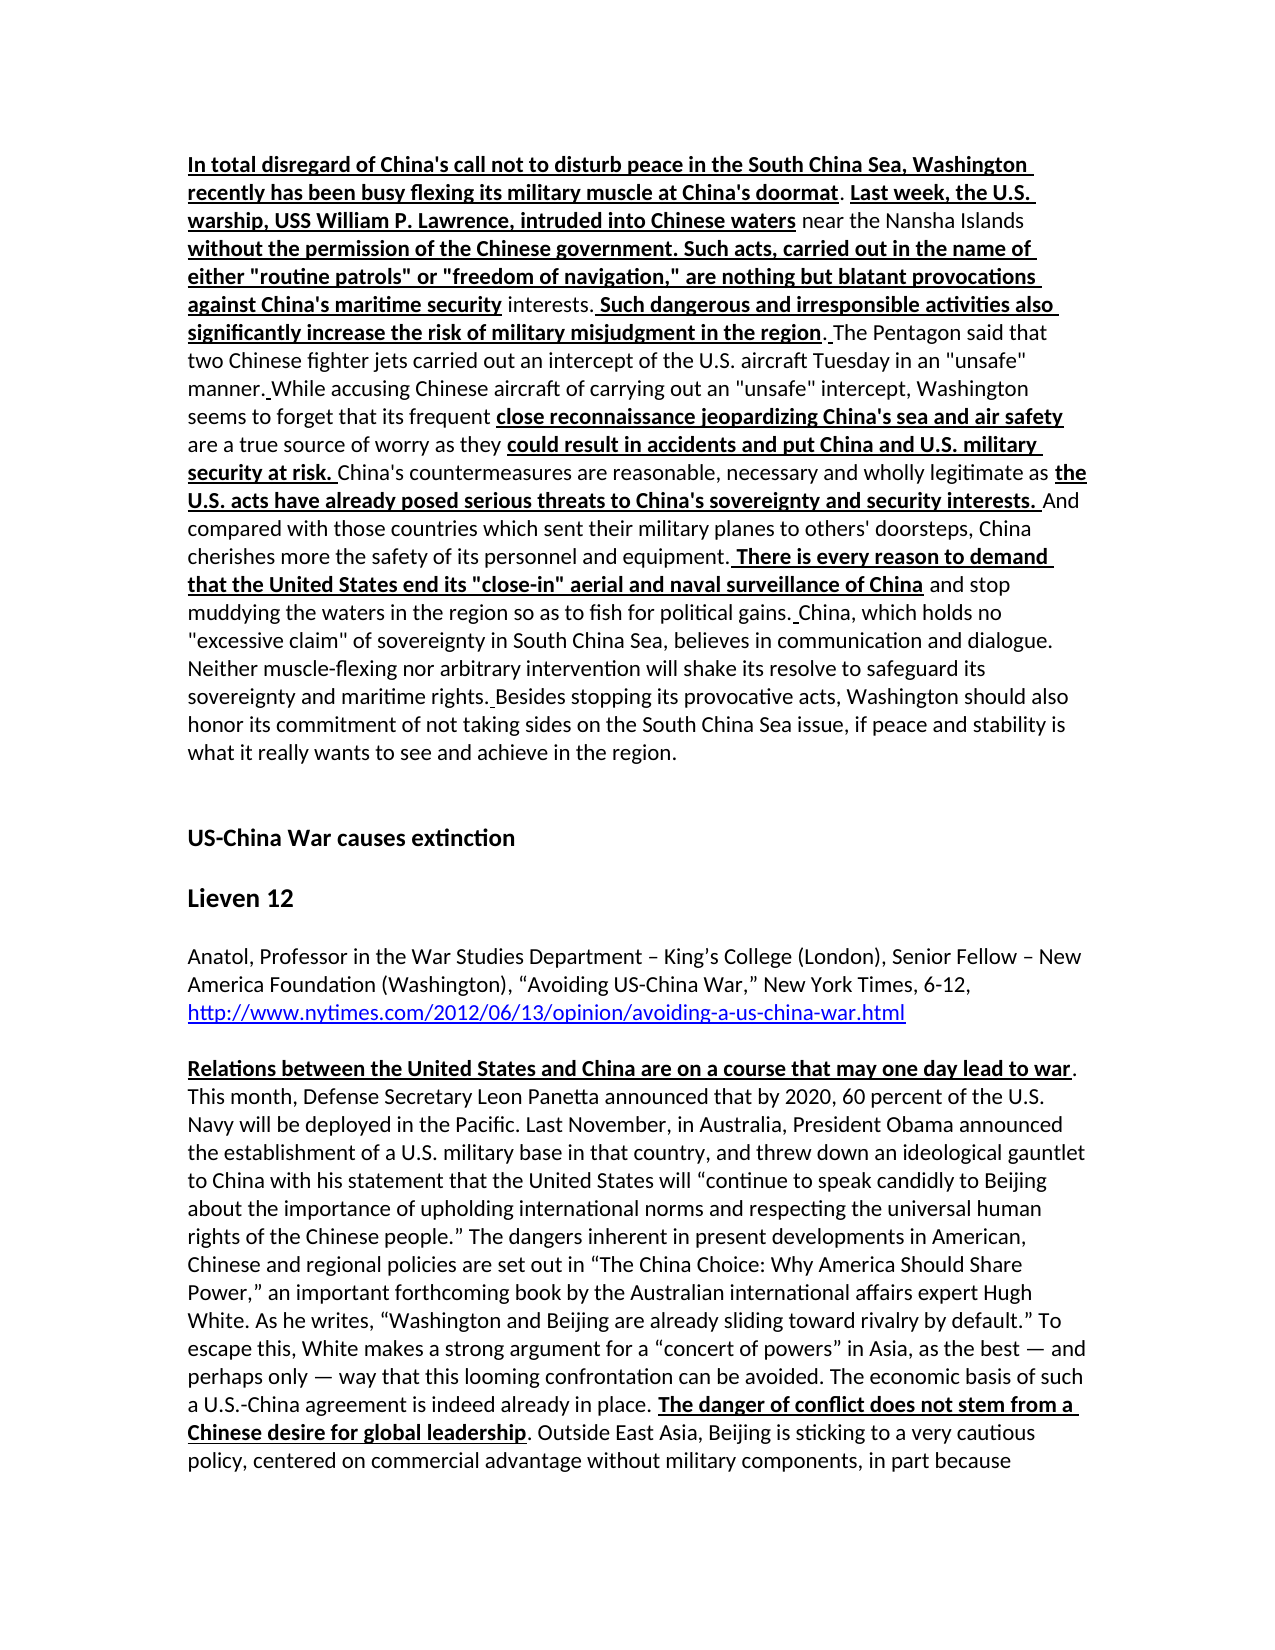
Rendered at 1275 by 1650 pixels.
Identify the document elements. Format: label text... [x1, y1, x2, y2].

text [187, 1054, 1087, 1474]
text In total disregard of China's call not to disturb peace in the South China Sea, Washington recently has been busy flexing its military muscle at China's doormat. Last week, the U.S. warship, USS William P. Lawrence, intruded into Chinese waters near the Nansha Islands without the permission of the Chinese government. Such acts, carried out in the name of either "routine patrols" or "freedom of navigation," are nothing but blatant provocations against China's maritime security interests. Such dangerous and irresponsible activities also significantly increase the risk of military misjudgment in the region. The Pentagon said that two Chinese fighter jets carried out an intercept of the U.S. aircraft Tuesday in an "unsafe" manner. While accusing Chinese aircraft of carrying out an "unsafe" intercept, Washington seems to forget that its frequent close reconnaissance jeopardizing China's sea and air safety are a true source of worry as they could result in accidents and put China and U.S. military security at risk. China's countermeasures are reasonable, necessary and wholly legitimate as the U.S. acts have already posed serious threats to China's sovereignty and security interests. And compared with those countries which sent their military planes to others' doorsteps, China cherishes more the safety of its personnel and equipment. There is every reason to demand that the United States end its "close-in" aerial and naval surveillance of China and stop muddying the waters in the region so as to fish for political gains. China, which holds no "excessive claim" of sovereignty in South China Sea, believes in communication and dialogue. Neither muscle-flexing nor arbitrary intervention will shake its resolve to safeguard its sovereignty and maritime rights. Besides stopping its provocative acts, Washington should also honor its commitment of not taking sides on the South China Sea issue, if peace and stability is what it really wants to see and achieve in the region. [187, 150, 1087, 766]
text US-China War causes extinction [187, 822, 1087, 853]
text Lieven 12 [187, 881, 1087, 914]
text Anatol, Professor in the War Studies Department – King’s College (London), Senior Fellow – New America Foundation (Washington), “Avoiding US-China War,” New York Times, 6-12, http://www.nytimes.com/2012/06/13/opinion/avoiding-a-us-china-war.html [187, 942, 1087, 1026]
